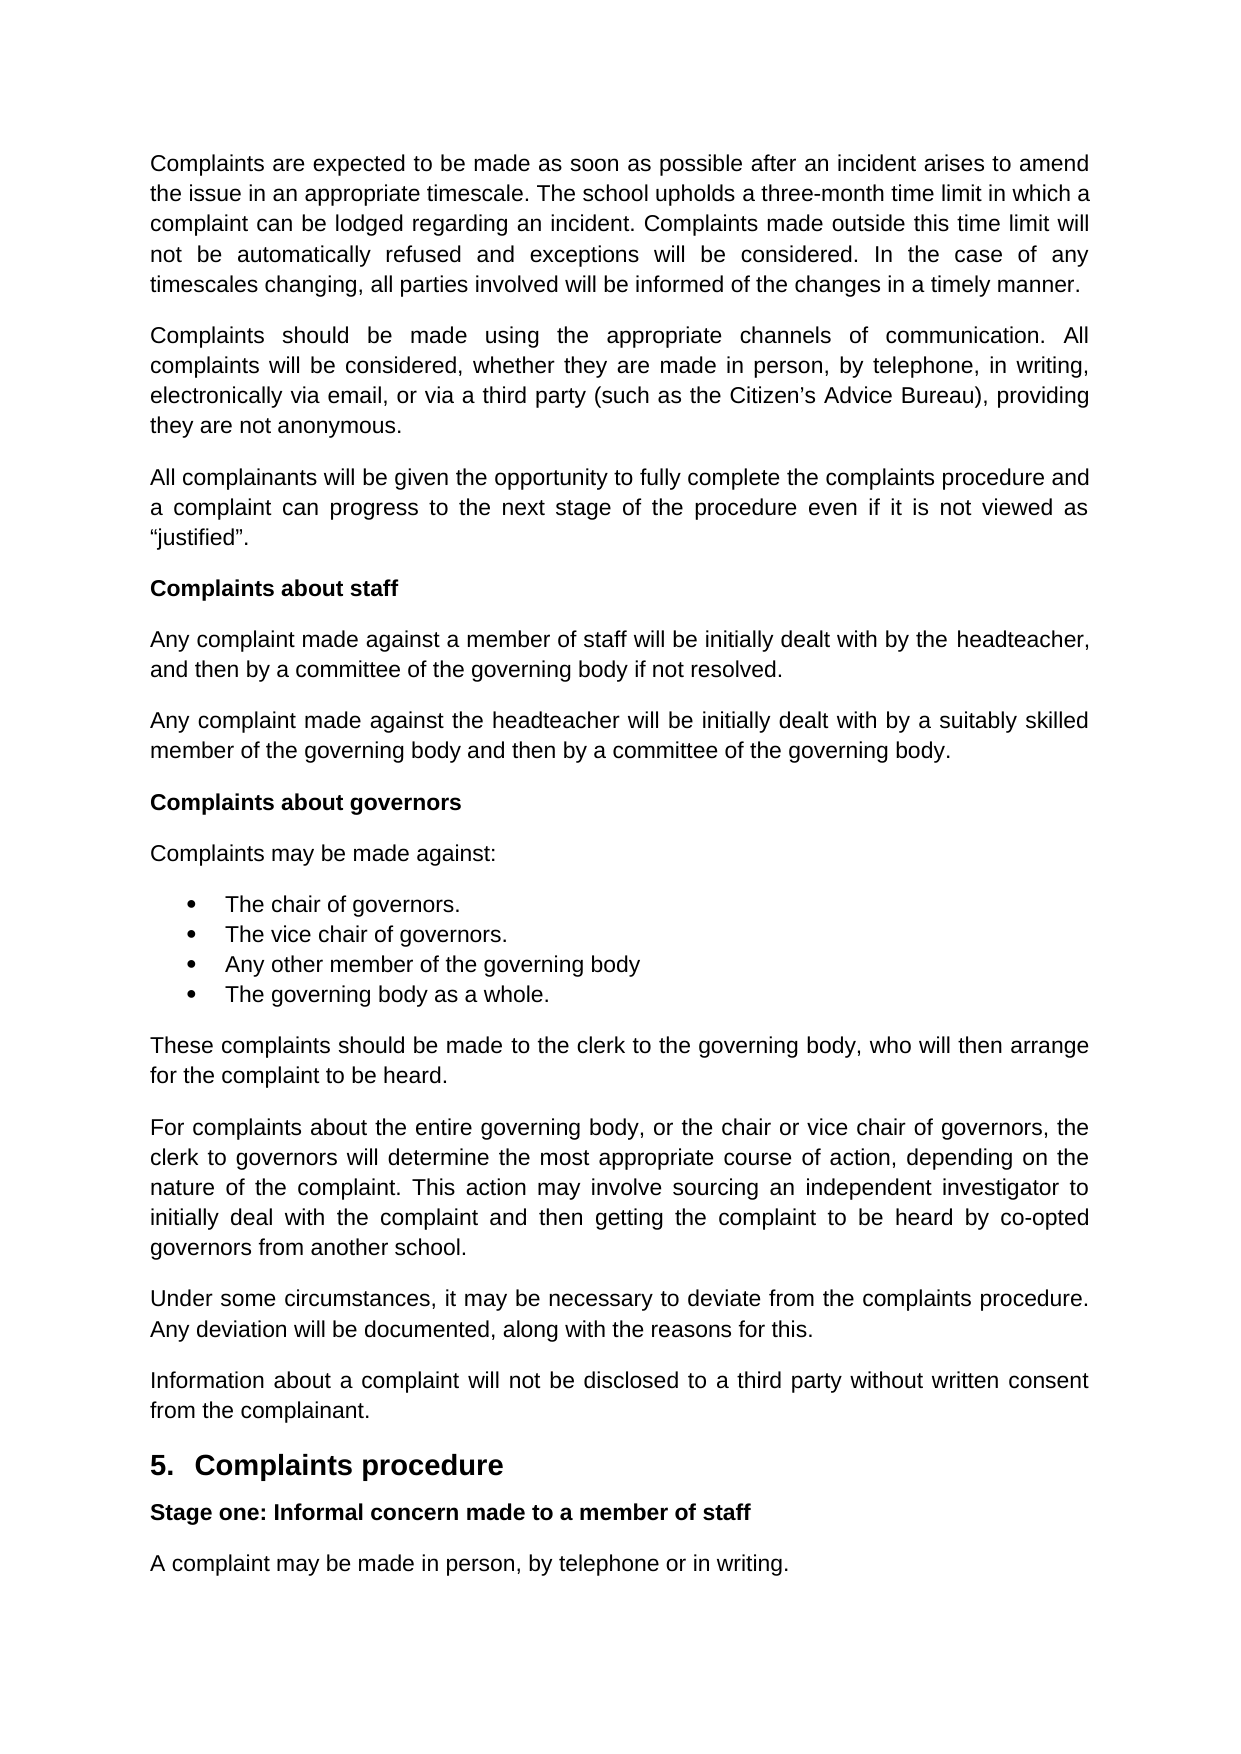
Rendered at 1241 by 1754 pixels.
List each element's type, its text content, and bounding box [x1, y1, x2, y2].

list Any other member of the governing body [187, 951, 1090, 977]
text Information about a complaint will not be disclosed to a third party without written consent from the complainant. [150, 1367, 1090, 1423]
text Any complaint made against a member of staff will be initially dealt with by the headteacher, and then by a committee of the governing body if not resolved. [150, 626, 1090, 683]
list The governing body as a whole. [187, 981, 1090, 1008]
text Complaints about governors [150, 788, 1090, 815]
text All complainants will be given the opportunity to fully complete the complaints procedure and a complaint can progress to the next stage of the procedure even if it is not viewed as “justified”. [150, 463, 1090, 550]
text Under some circumstances, it may be necessary to deviate from the complaints procedure. Any deviation will be documented, along with the reasons for this. [150, 1285, 1090, 1342]
subtitle Complaints procedure [150, 1448, 1090, 1481]
text Complaints should be made using the appropriate channels of communication. All complaints will be considered, whether they are made in person, by telephone, in writing, electronically via email, or via a third party (such as the Citizen’s Advice Bureau), providing they are not anonymous. [150, 322, 1090, 439]
text Any complaint made against the headteacher will be initially dealt with by a suitably skilled member of the governing body and then by a committee of the governing body. [150, 707, 1090, 764]
text Stage one: Informal concern made to a member of staff [150, 1499, 1090, 1525]
list The chair of governors. [187, 891, 1090, 917]
text A complaint may be made in person, by telephone or in writing. [150, 1550, 1090, 1576]
text Complaints are expected to be made as soon as possible after an incident arises to amend the issue in an appropriate timescale. The school upholds a three-month time limit in which a complaint can be lodged regarding an incident. Complaints made outside this time limit will not be automatically refused and exceptions will be considered. In the case of any timescales changing, all parties involved will be informed of the changes in a timely manner. [150, 150, 1090, 297]
text Complaints about staff [150, 575, 1090, 601]
text Complaints may be made against: [150, 839, 1090, 866]
text For complaints about the entire governing body, or the chair or vice chair of governors, the clerk to governors will determine the most appropriate course of action, depending on the nature of the complaint. This action may involve sourcing an independent investigator to initially deal with the complaint and then getting the complaint to be heard by co-opted governors from another school. [150, 1113, 1090, 1261]
text These complaints should be made to the clerk to the governing body, who will then arrange for the complaint to be heard. [150, 1032, 1090, 1089]
list The vice chair of governors. [187, 921, 1090, 947]
